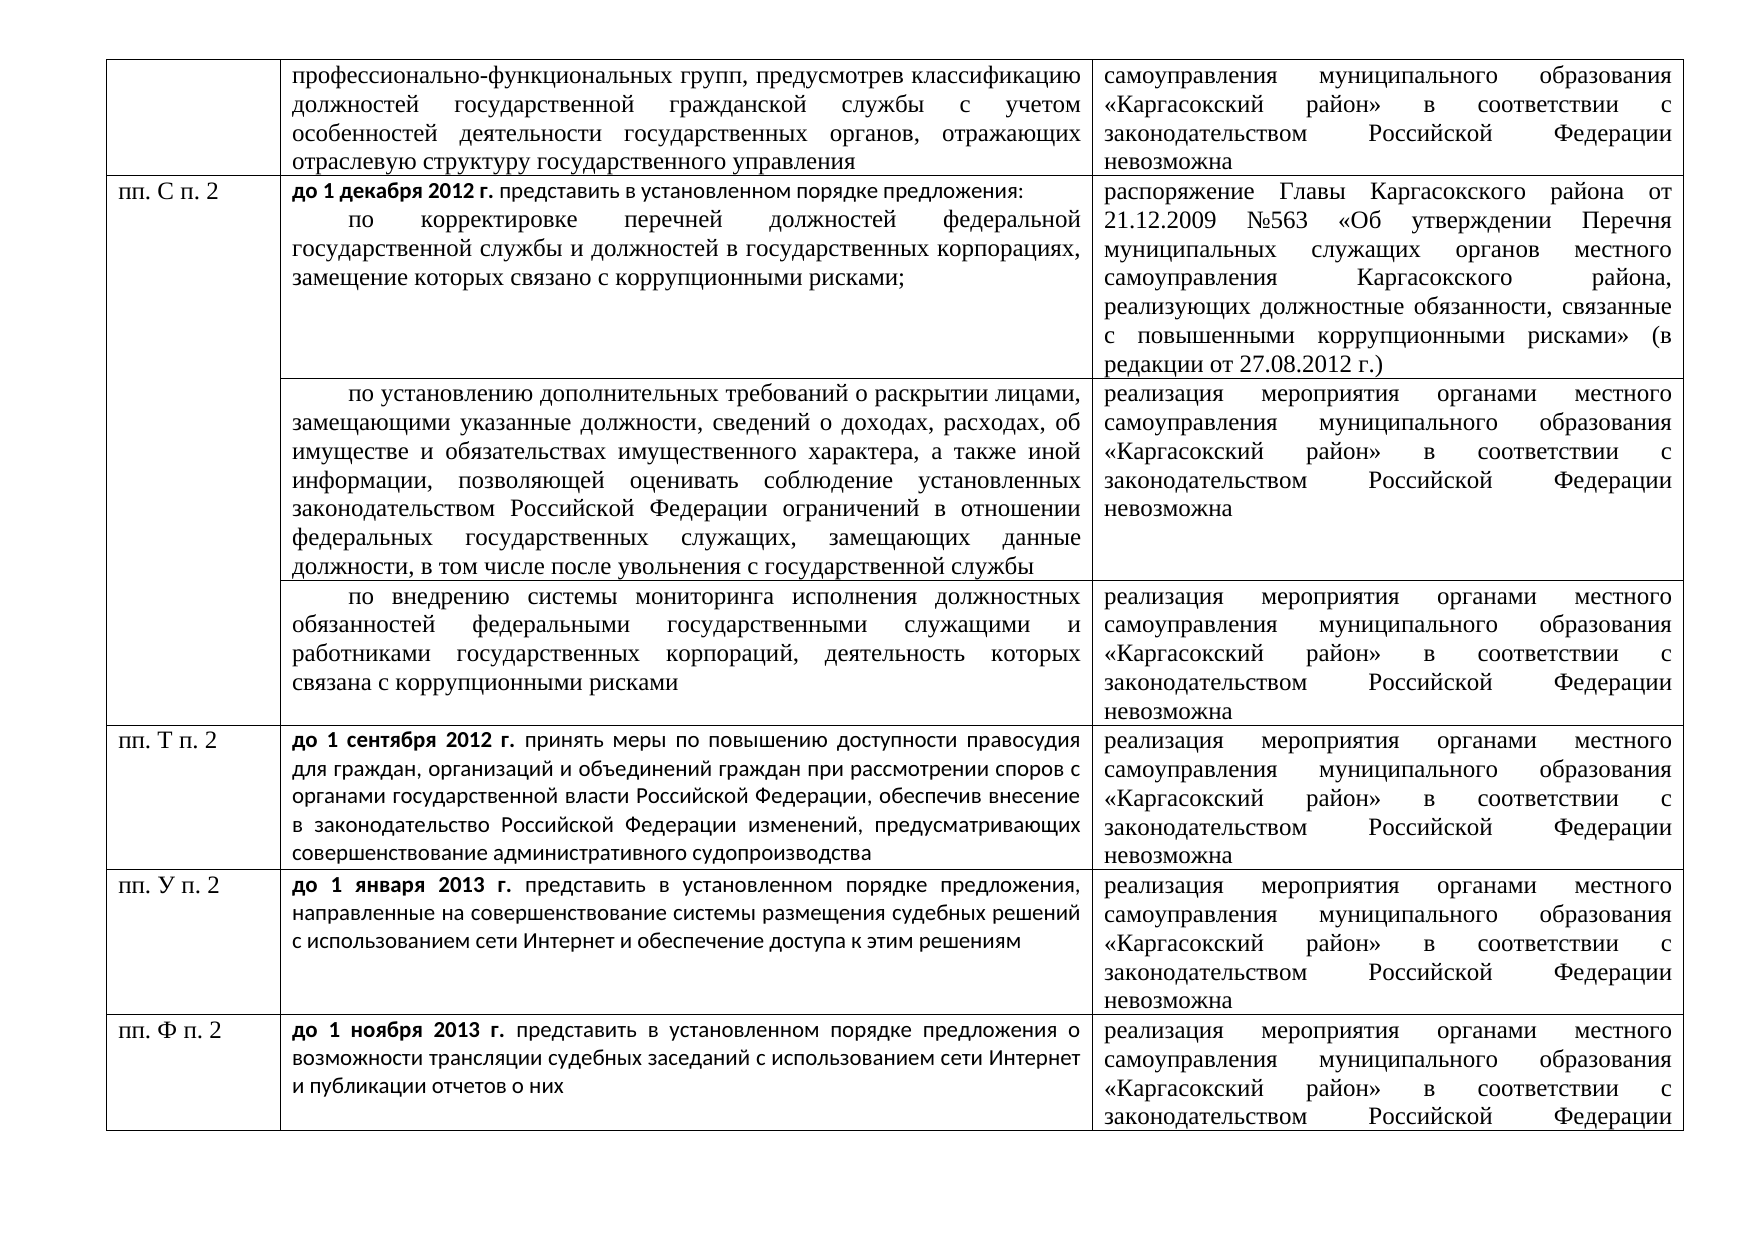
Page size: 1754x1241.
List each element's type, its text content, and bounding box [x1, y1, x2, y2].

table_cell распоряжение Главы Каргасокского района от 21.12.2009 №563 «Об утверждении Перечня муниципальных служащих органов местного самоуправления Каргасокского района, реализующих должностные обязанности, связанные с повышенными коррупционными рисками» (в редакции от 27.08.2012 г.) [1093, 176, 1683, 377]
table_cell до 1 декабря 2012 г. представить в установленном порядке предложения: по корректировке перечней должностей федеральной государственной службы и должностей в государственных корпорациях, замещение которых связано с коррупционными рисками; [281, 176, 1092, 377]
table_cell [1093, 1015, 1683, 1130]
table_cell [1093, 60, 1683, 175]
table_cell пп. У п. 2 [107, 870, 280, 1014]
table_cell до 1 сентября 2012 г. принять меры по повышению доступности правосудия для граждан, организаций и объединений граждан при рассмотрении споров с органами государственной власти Российской Федерации, обеспечив внесение в законодательство Российской Федерации изменений, предусматривающих совершенствование административного судопроизводства [281, 726, 1092, 869]
table_cell по внедрению системы мониторинга исполнения должностных обязанностей федеральными государственными служащими и работниками государственных корпораций, деятельность которых связана с коррупционными рисками [281, 581, 1092, 724]
table_cell до 1 января 2013 г. представить в установленном порядке предложения, направленные на совершенствование системы размещения судебных решений с использованием сети Интернет и обеспечение доступа к этим решениям [281, 870, 1092, 1014]
table_cell пп. С п. 2 [107, 176, 280, 724]
table_cell пп. Ф п. 2 [107, 1015, 280, 1130]
table_cell по установлению дополнительных требований о раскрытии лицами, замещающими указанные должности, сведений о доходах, расходах, об имуществе и обязательствах имущественного характера, а также иной информации, позволяющей оценивать соблюдение установленных законодательством Российской Федерации ограничений в отношении федеральных государственных служащих, замещающих данные должности, в том числе после увольнения с государственной службы [281, 379, 1092, 580]
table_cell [281, 60, 1092, 175]
table_cell пп. Т п. 2 [107, 726, 280, 869]
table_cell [281, 1015, 1092, 1130]
